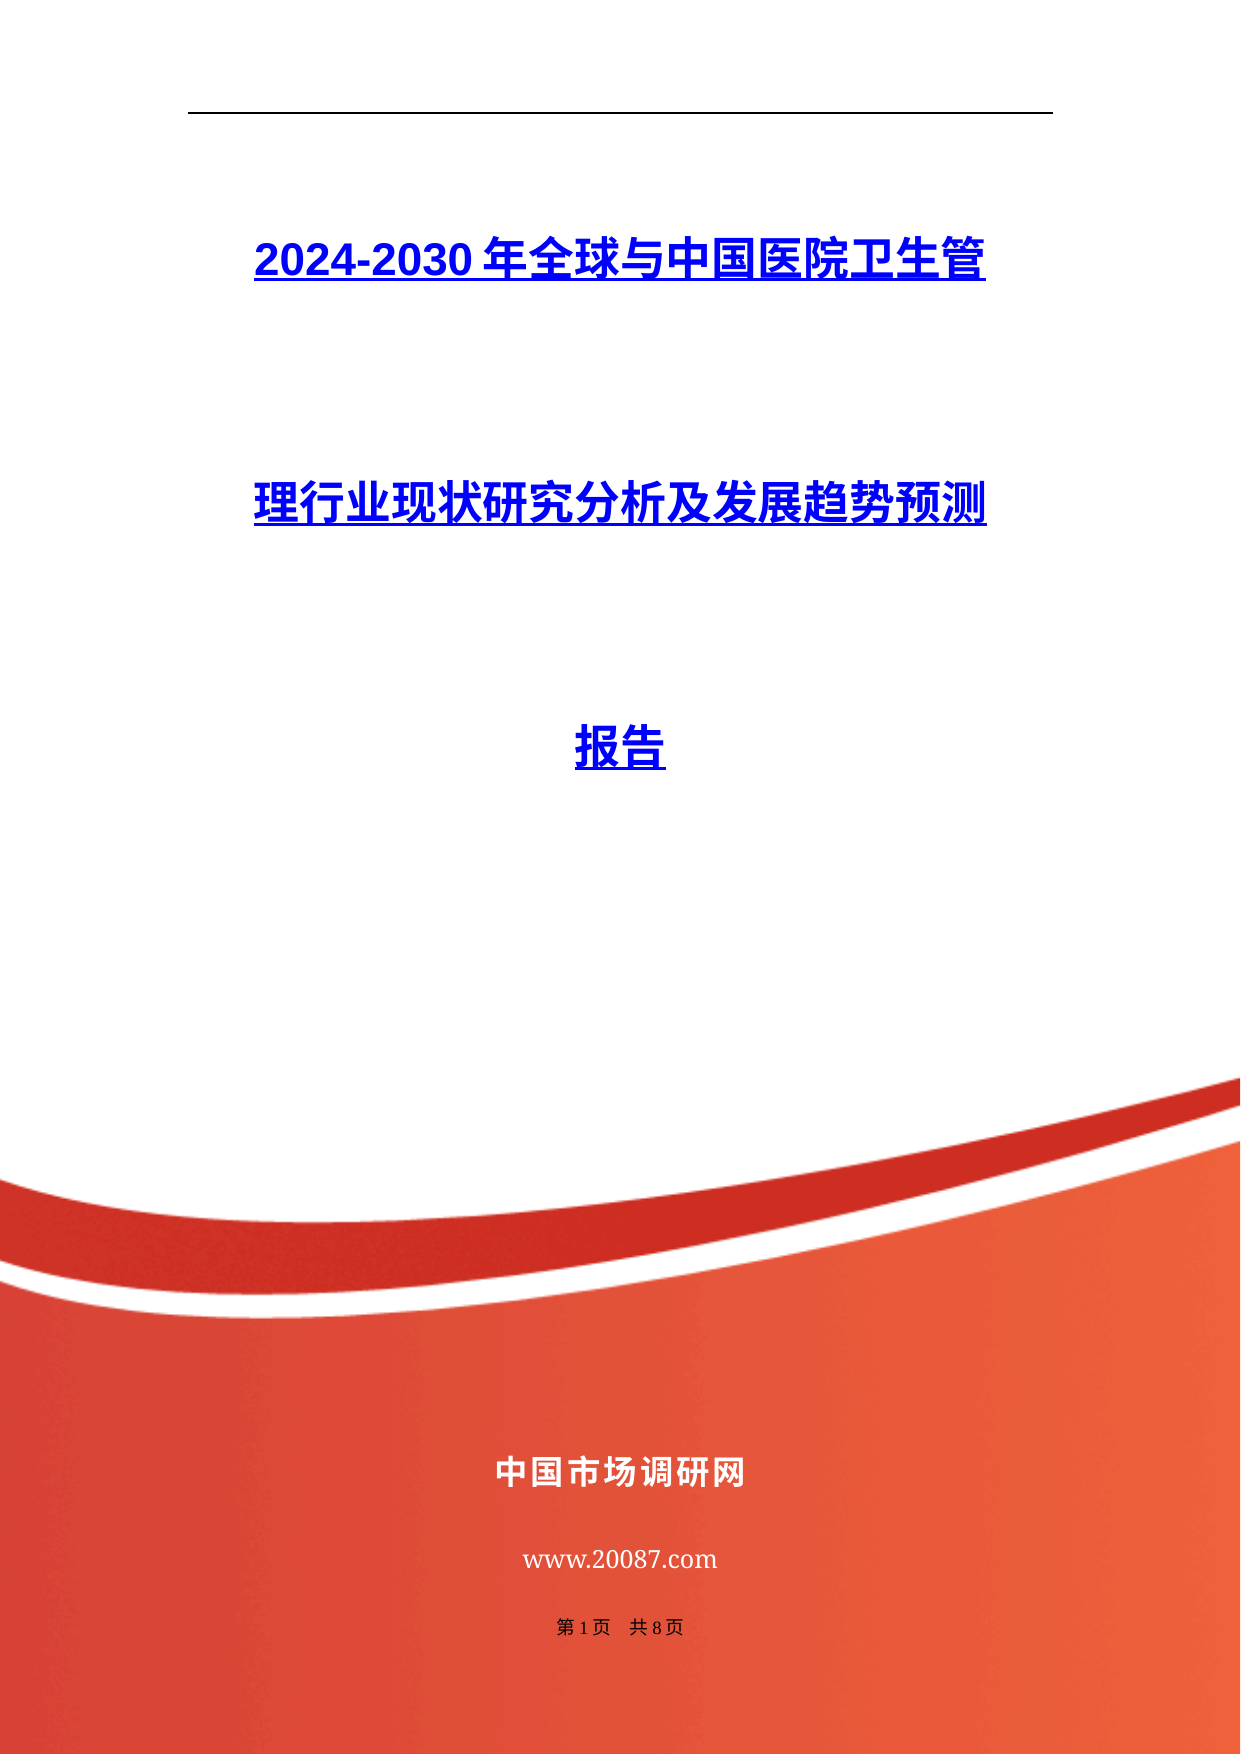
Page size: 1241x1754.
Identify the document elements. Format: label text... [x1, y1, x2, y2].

picture [0, 1006, 1241, 1754]
subtitle 中国市场调研网 [187, 1437, 1053, 1502]
text www.20087.com [187, 1526, 1053, 1591]
table_header 2024-2030年全球与中国医院卫生管理行业现状研究分析及发展趋势预测报告 [188, 207, 1053, 871]
